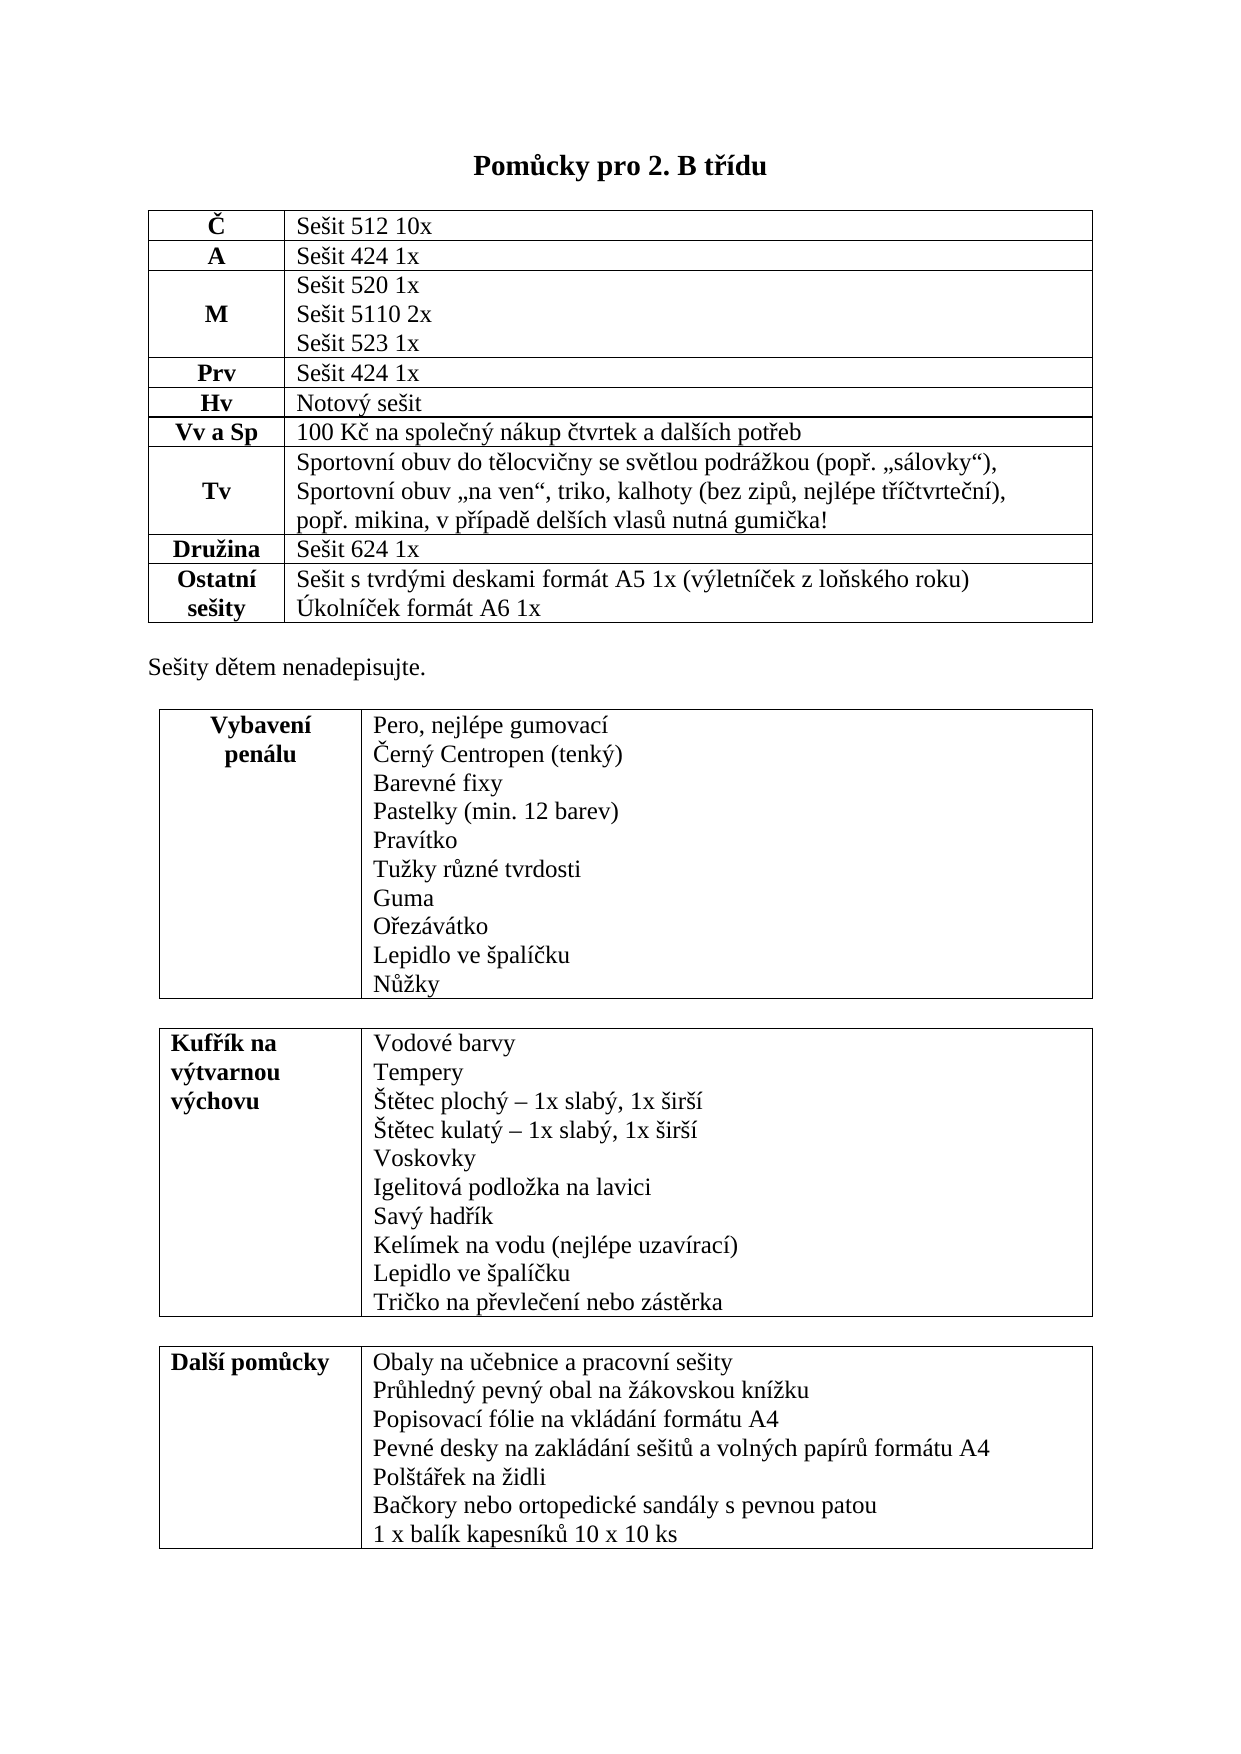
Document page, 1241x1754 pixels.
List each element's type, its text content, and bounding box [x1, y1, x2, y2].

table_cell M [149, 271, 284, 357]
table_header Sešit 512 10x [285, 211, 1092, 240]
table_cell Družina [149, 535, 284, 563]
text Pomůcky pro 2. B třídu [148, 148, 1093, 181]
table_header Č [149, 211, 284, 240]
table_cell Vv a Sp [149, 418, 284, 446]
table_cell Sešit 520 1x Sešit 5110 2x Sešit 523 1x [285, 271, 1092, 357]
table_header Pero, nejlépe gumovací Černý Centropen (tenký) Barevné fixy Pastelky (min. 12 barev) Pravítko Tužky různé tvrdosti Guma Ořezávátko Lepidlo ve špalíčku Nůžky [362, 710, 1092, 998]
table_cell Sešit 424 1x [285, 241, 1092, 269]
table_cell Notový sešit [285, 388, 1092, 416]
table_cell Sportovní obuv do tělocvičny se světlou podrážkou (popř. „sálovky“), Sportovní obuv „na ven“, triko, kalhoty (bez zipů, nejlépe tříčtvrteční), popř. mikina, v případě delších vlasů nutná gumička! [285, 447, 1092, 533]
table_header Kufřík na výtvarnou výchovu [160, 1029, 361, 1316]
table_cell 100 Kč na společný nákup čtvrtek a dalších potřeb [285, 418, 1092, 446]
table_cell Sešit 624 1x [285, 535, 1092, 563]
table_header Vybavení penálu [160, 710, 361, 998]
table_cell Prv [149, 358, 284, 387]
table_cell Tv [149, 447, 284, 533]
table_cell Sešit s tvrdými deskami formát A5 1x (výletníček z loňského roku) Úkolníček formát A6 1x [285, 564, 1092, 622]
table_cell Sešit 424 1x [285, 358, 1092, 387]
text Sešity dětem nenadepisujte. [148, 652, 1093, 680]
table_cell A [149, 241, 284, 269]
table_header Další pomůcky [160, 1347, 361, 1548]
table_cell Ostatní sešity [149, 564, 284, 622]
table_header Vodové barvy Tempery Štětec plochý – 1x slabý, 1x širší Štětec kulatý – 1x slabý, 1x širší Voskovky Igelitová podložka na lavici Savý hadřík Kelímek na vodu (nejlépe uzavírací) Lepidlo ve špalíčku Tričko na převlečení nebo zástěrka [362, 1029, 1092, 1316]
table_header Obaly na učebnice a pracovní sešity Průhledný pevný obal na žákovskou knížku Popisovací fólie na vkládání formátu A4 Pevné desky na zakládání sešitů a volných papírů formátu A4 Polštářek na židli Bačkory nebo ortopedické sandály s pevnou patou 1 x balík kapesníků 10 x 10 ks [362, 1347, 1092, 1548]
table_cell Hv [149, 388, 284, 416]
